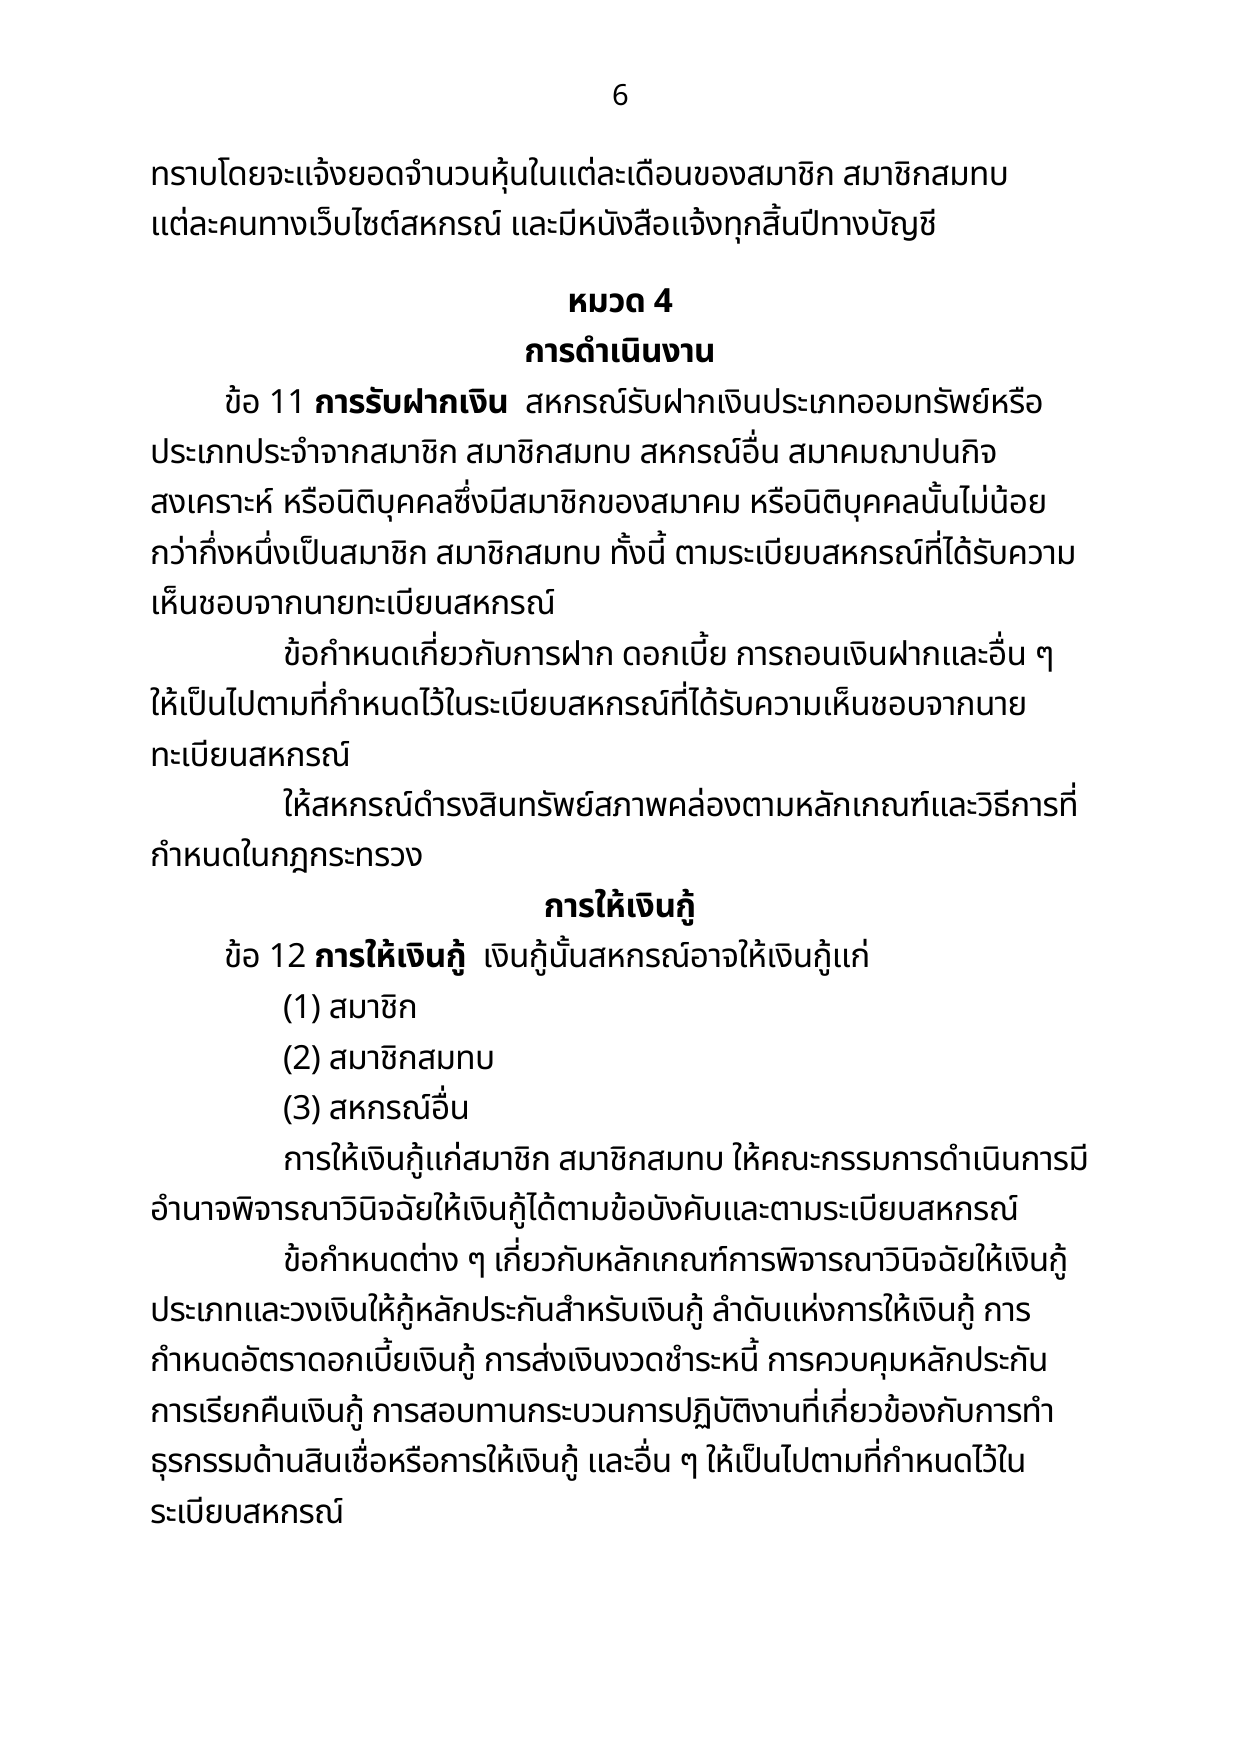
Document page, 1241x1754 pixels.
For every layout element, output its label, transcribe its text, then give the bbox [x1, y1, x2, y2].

text การให้เงินกู้แก่สมาชิก สมาชิกสมทบ ให้คณะกรรมการดำเนินการมีอำนาจพิจารณาวินิจฉัยให้เงินกู้ได้ตามข้อบังคับและตามระเบียบสหกรณ์ [150, 1135, 1090, 1236]
text การให้เงินกู้ [150, 882, 1090, 932]
text (1) สมาชิก [150, 983, 1090, 1033]
text หมวด 4 [150, 276, 1090, 327]
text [150, 150, 1090, 251]
text ให้สหกรณ์ดำรงสินทรัพย์สภาพคล่องตามหลักเกณฑ์และวิธีการที่กำหนดในกฎกระทรวง [150, 781, 1090, 882]
text ข้อ 11 การรับฝากเงิน สหกรณ์รับฝากเงินประเภทออมทรัพย์หรือประเภทประจำจากสมาชิก สมาชิกสมทบ สหกรณ์อื่น สมาคมฌาปนกิจสงเคราะห์ หรือนิติบุคคลซึ่งมีสมาชิกของสมาคม หรือนิติบุคคลนั้นไม่น้อยกว่ากึ่งหนึ่งเป็นสมาชิก สมาชิกสมทบ ทั้งนี้ ตามระเบียบสหกรณ์ที่ได้รับความเห็นชอบจากนายทะเบียนสหกรณ์ [150, 377, 1090, 630]
text (2) สมาชิกสมทบ [150, 1033, 1090, 1084]
text (3) สหกรณ์อื่น [150, 1084, 1090, 1135]
text ข้อกำหนดเกี่ยวกับการฝาก ดอกเบี้ย การถอนเงินฝากและอื่น ๆ ให้เป็นไปตามที่กำหนดไว้ในระเบียบสหกรณ์ที่ได้รับความเห็นชอบจากนายทะเบียนสหกรณ์ [150, 630, 1090, 781]
text การดำเนินงาน [150, 327, 1090, 377]
text ข้อ 12 การให้เงินกู้ เงินกู้นั้นสหกรณ์อาจให้เงินกู้แก่ [150, 932, 1090, 983]
text ข้อกำหนดต่าง ๆ เกี่ยวกับหลักเกณฑ์การพิจารณาวินิจฉัยให้เงินกู้ ประเภทและวงเงินให้กู้หลักประกันสำหรับเงินกู้ ลำดับแห่งการให้เงินกู้ การกำหนดอัตราดอกเบี้ยเงินกู้ การส่งเงินงวดชำระหนี้ การควบคุมหลักประกัน การเรียกคืนเงินกู้ การสอบทานกระบวนการปฏิบัติงานที่เกี่ยวข้องกับการทำธุรกรรมด้านสินเชื่อหรือการให้เงินกู้ และอื่น ๆ ให้เป็นไปตามที่กำหนดไว้ในระเบียบสหกรณ์ [150, 1236, 1090, 1538]
